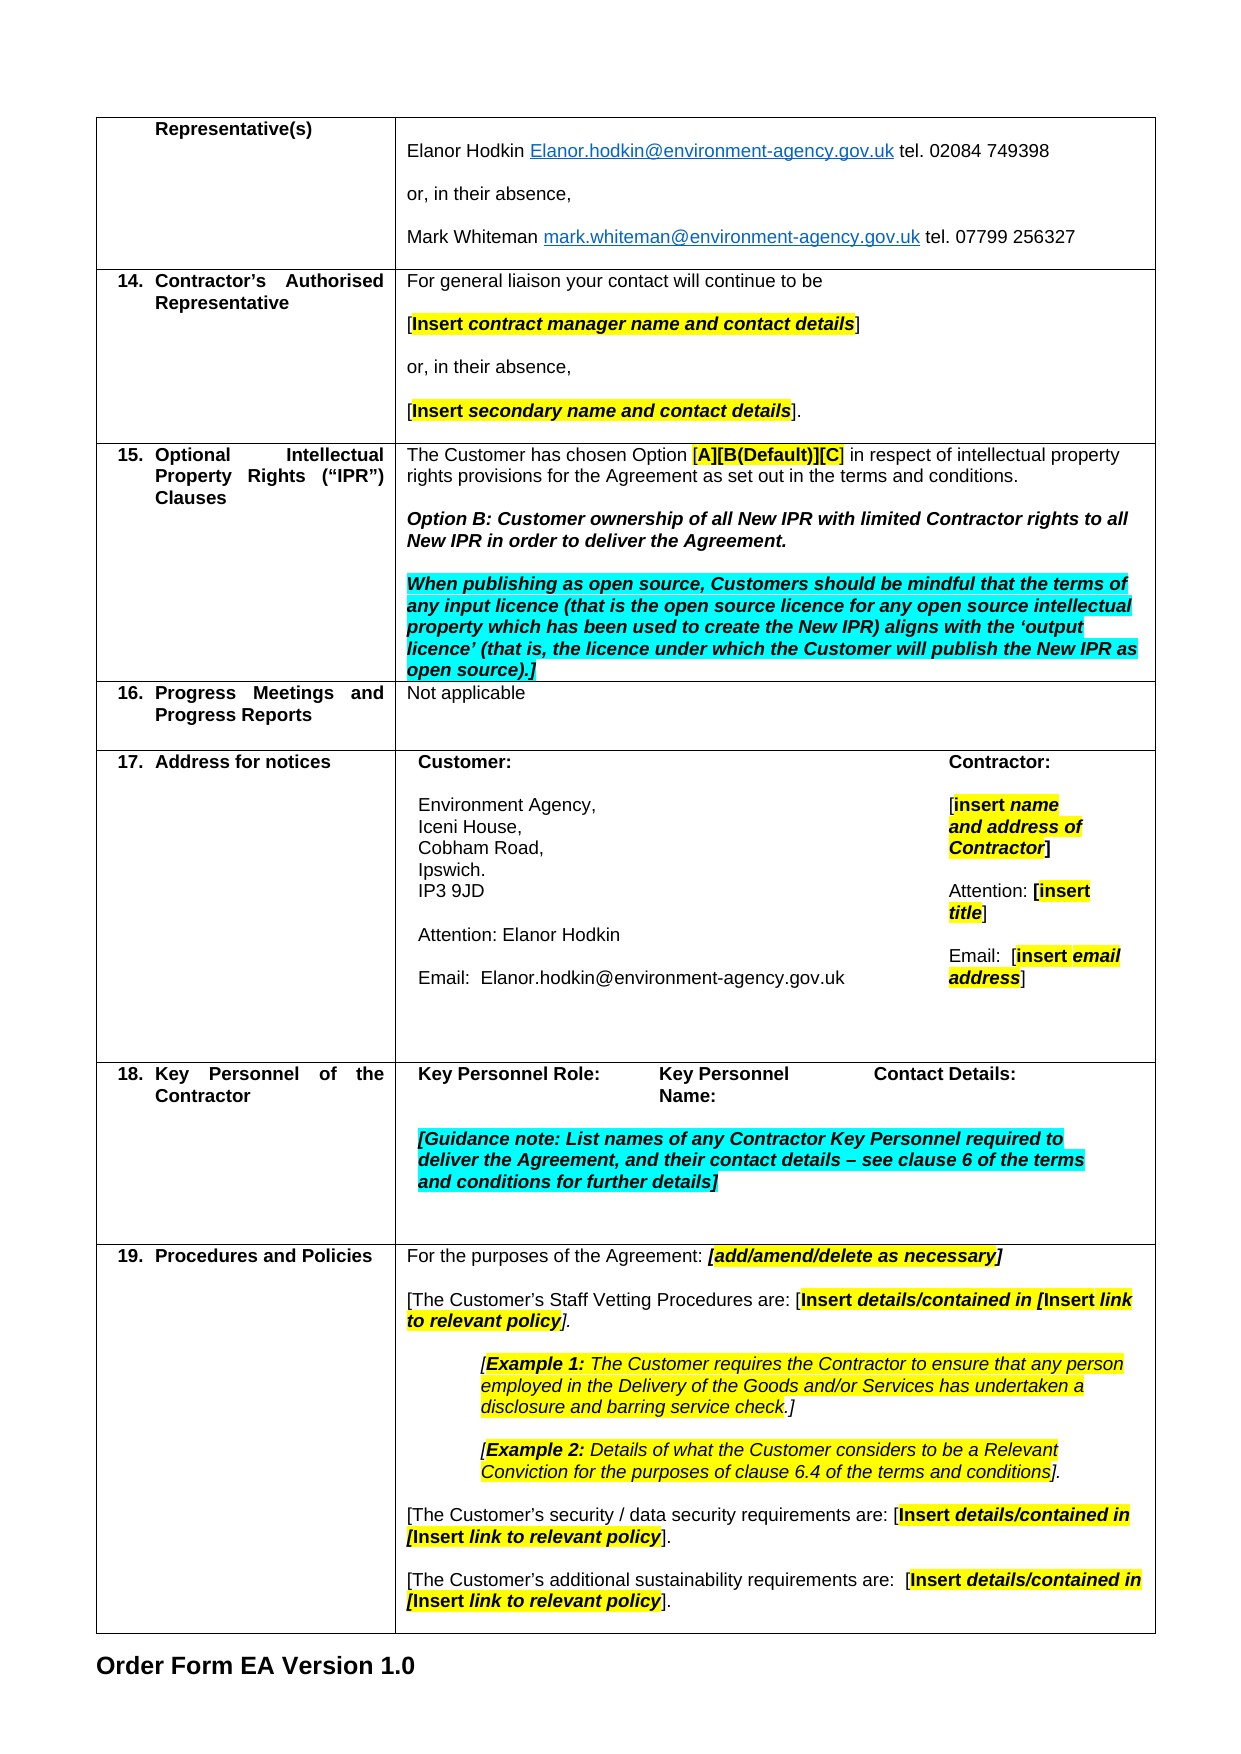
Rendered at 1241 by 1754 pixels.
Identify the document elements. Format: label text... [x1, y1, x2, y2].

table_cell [97, 1245, 395, 1633]
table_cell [396, 118, 1155, 269]
table_cell Progress Meetings and Progress Reports [97, 682, 395, 750]
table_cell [396, 1245, 1155, 1633]
table_cell Not applicable [396, 682, 1155, 750]
table_cell Optional Intellectual Property Rights (“IPR”) Clauses [97, 444, 395, 681]
table_cell Address for notices [97, 751, 395, 1062]
table_cell For general liaison your contact will continue to be [Insert contract manager name and contact details] or, in their absence, [Insert secondary name and contact details]. [396, 270, 1155, 442]
table_cell The Customer has chosen Option [A][B(Default)][C] in respect of intellectual property rights provisions for the Agreement as set out in the terms and conditions. Option B: Customer ownership of all New IPR with limited Contractor rights to all New IPR in order to deliver the Agreement. When publishing as open source, Customers should be mindful that the terms of any input licence (that is the open source licence for any open source intellectual property which has been used to create the New IPR) aligns with the ‘output licence’ (that is, the licence under which the Customer will publish the New IPR as open source).] [396, 444, 1155, 681]
table_cell [396, 751, 1155, 1062]
table_cell Contractor’s Authorised Representative [97, 270, 395, 442]
table_cell [396, 1063, 1155, 1244]
table_cell Key Personnel of the Contractor [97, 1063, 395, 1244]
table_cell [97, 118, 395, 269]
